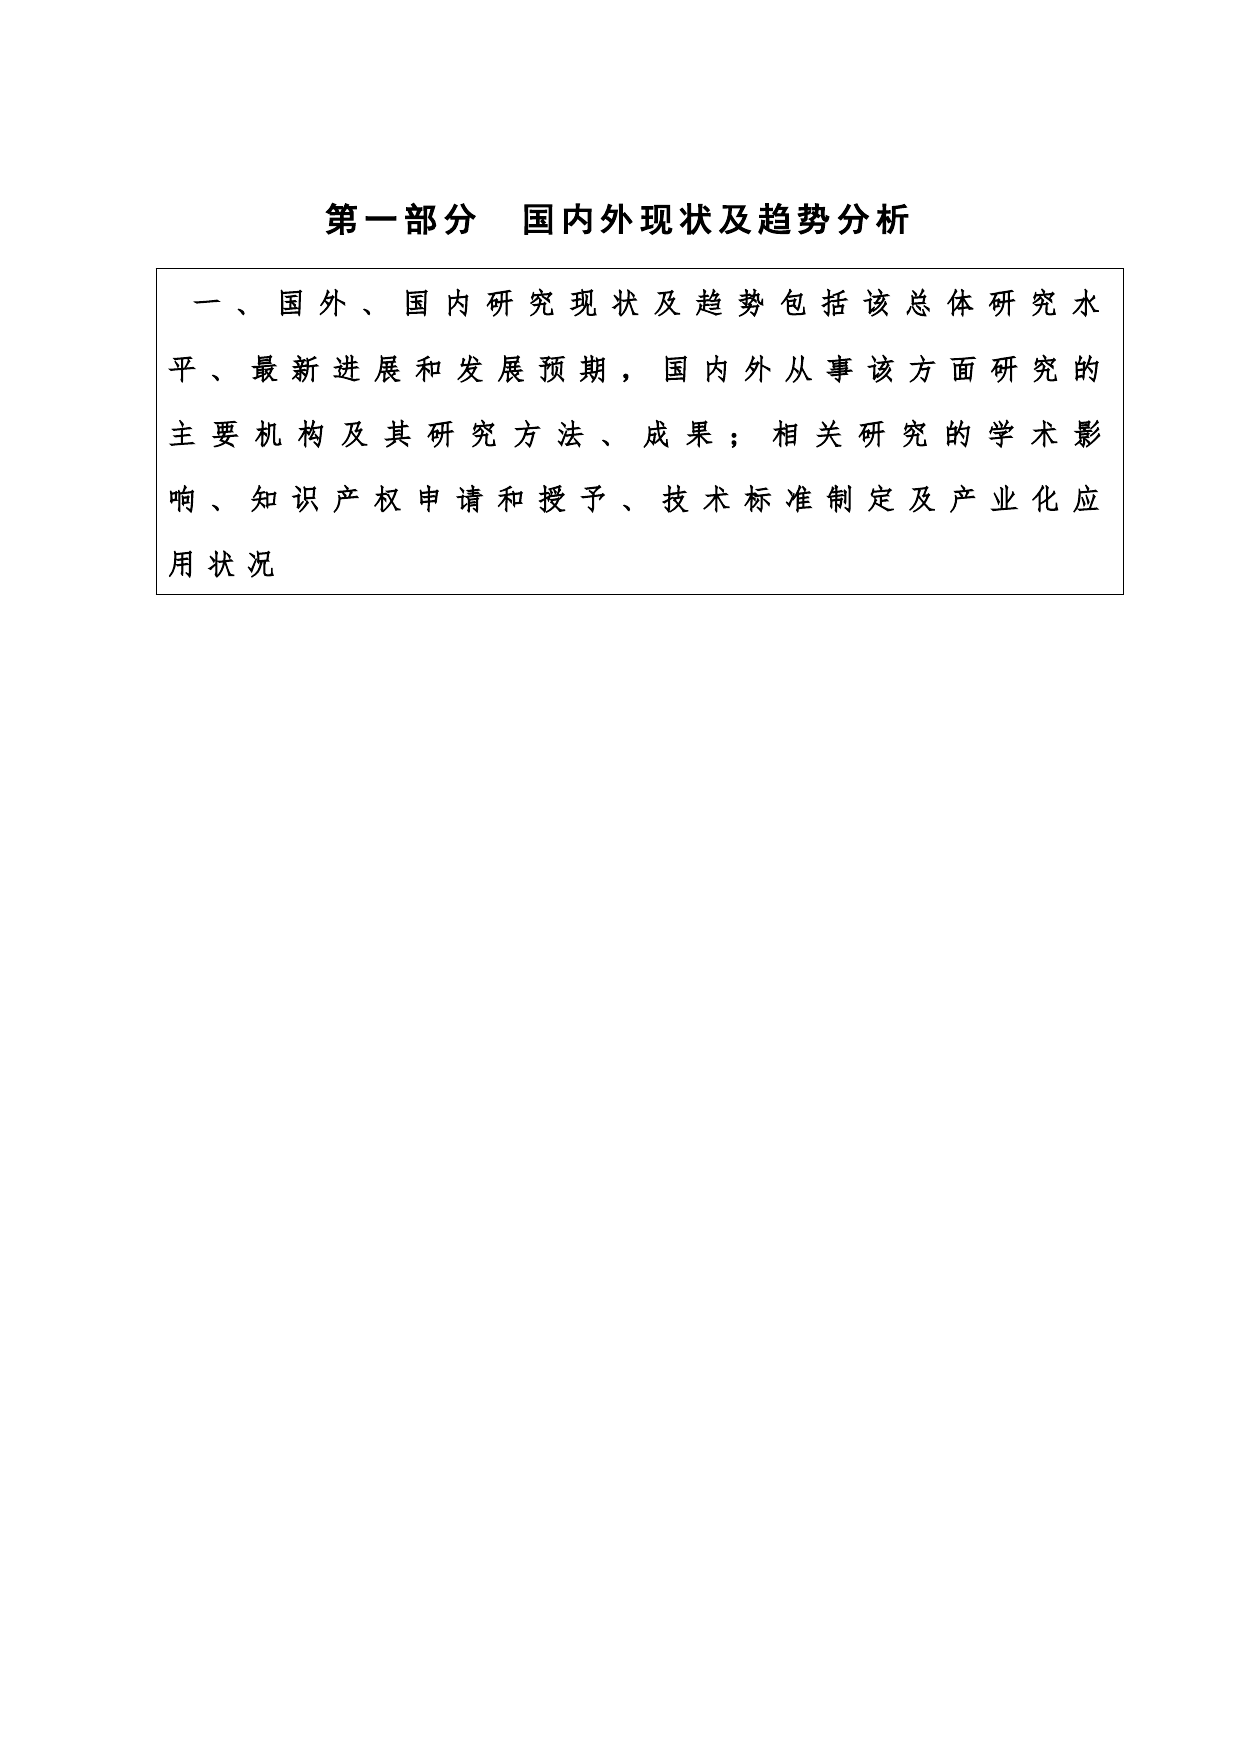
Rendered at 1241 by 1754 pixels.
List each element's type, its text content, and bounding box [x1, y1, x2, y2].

table_header 一、国外、国内研究现状及趋势包括该总体研究水平、最新进展和发展预期，国内外从事该方面研究的主要机构及其研究方法、成果；相关研究的学术影响、知识产权申请和授予、技术标准制定及产业化应用状况 [157, 269, 1123, 594]
text 第一部分 国内外现状及趋势分析 [167, 184, 1073, 249]
